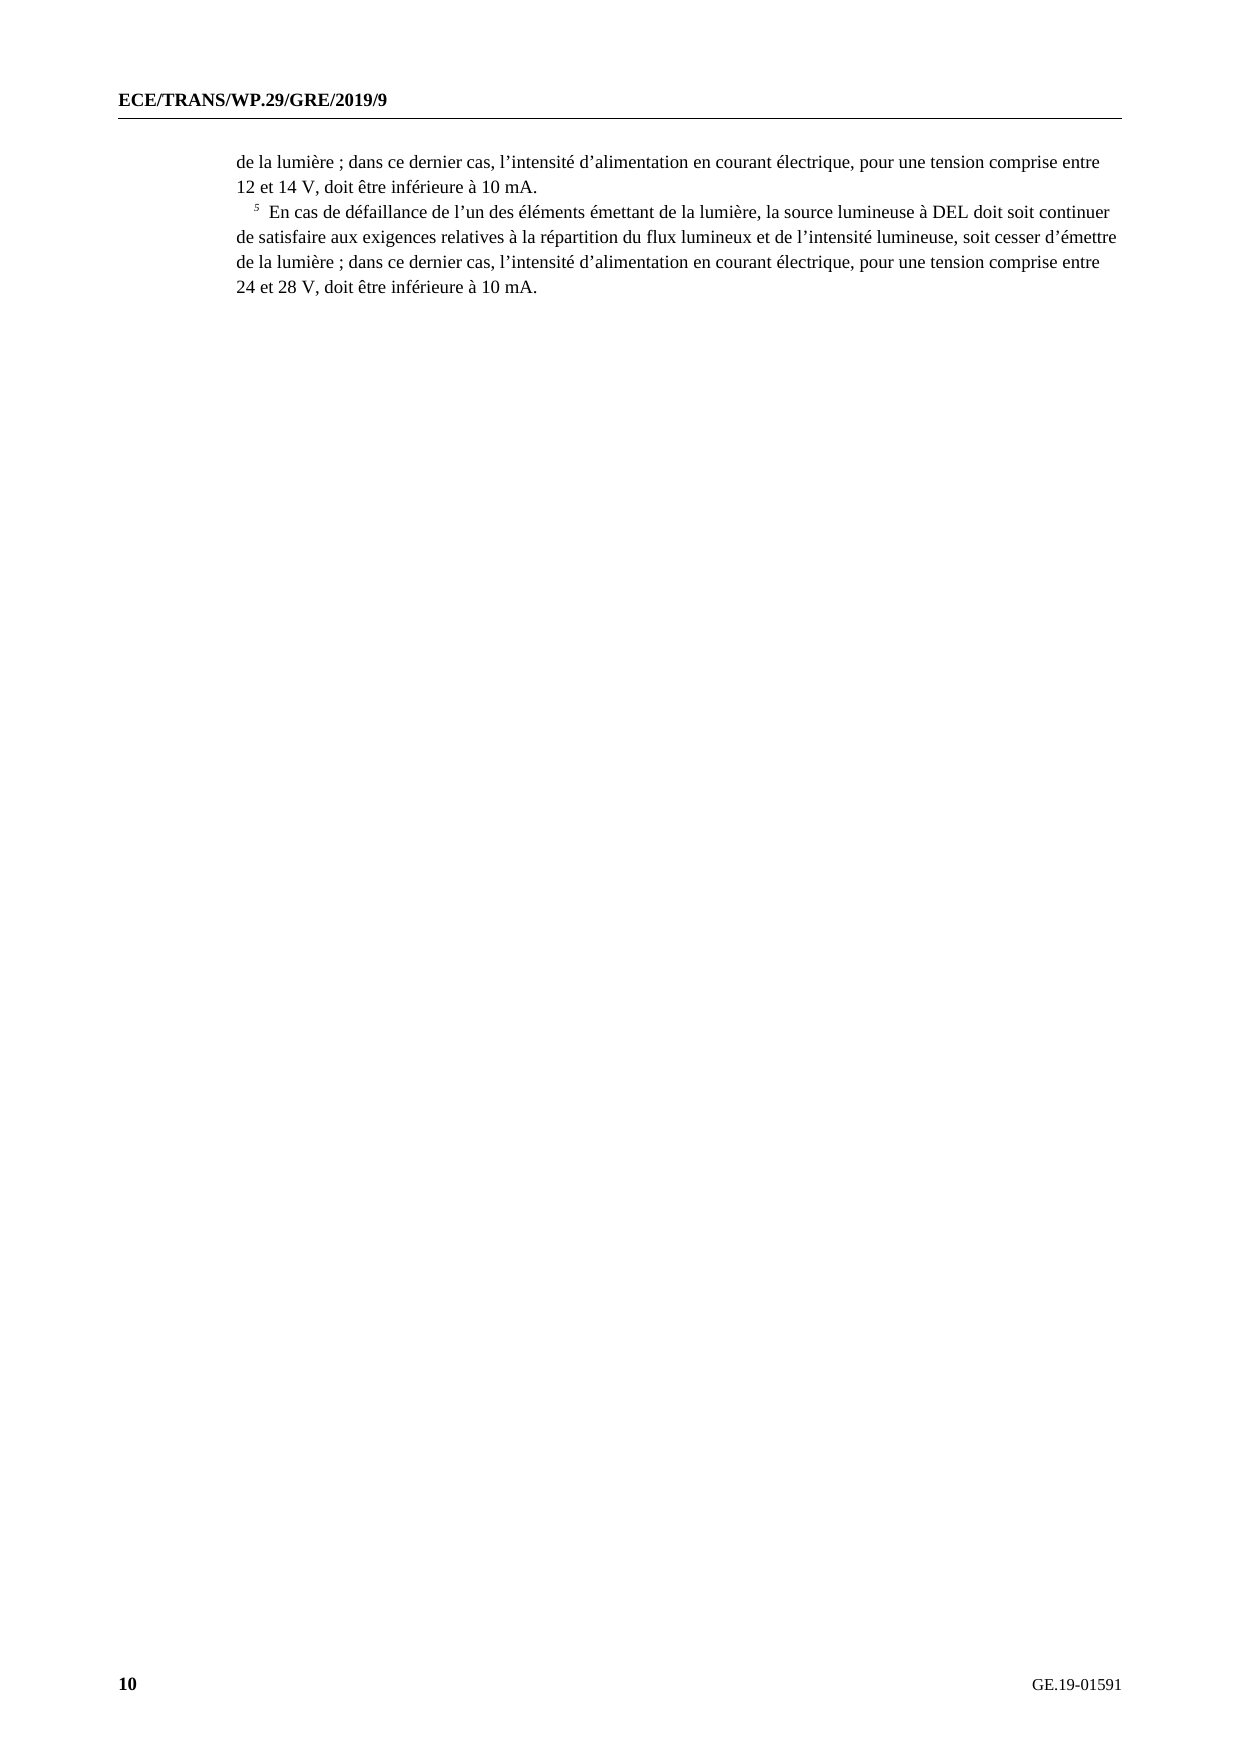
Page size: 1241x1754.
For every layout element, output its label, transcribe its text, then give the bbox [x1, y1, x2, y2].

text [236, 148, 1122, 198]
text 5 En cas de défaillance de l’un des éléments émettant de la lumière, la source lumineuse à DEL doit soit continuer de satisfaire aux exigences relatives à la répartition du flux lumineux et de l’intensité lumineuse, soit cesser d’émettre de la lumière ; dans ce dernier cas, l’intensité d’alimentation en courant électrique, pour une tension comprise entre 24 et 28 V, doit être inférieure à 10 mA. [236, 198, 1122, 298]
